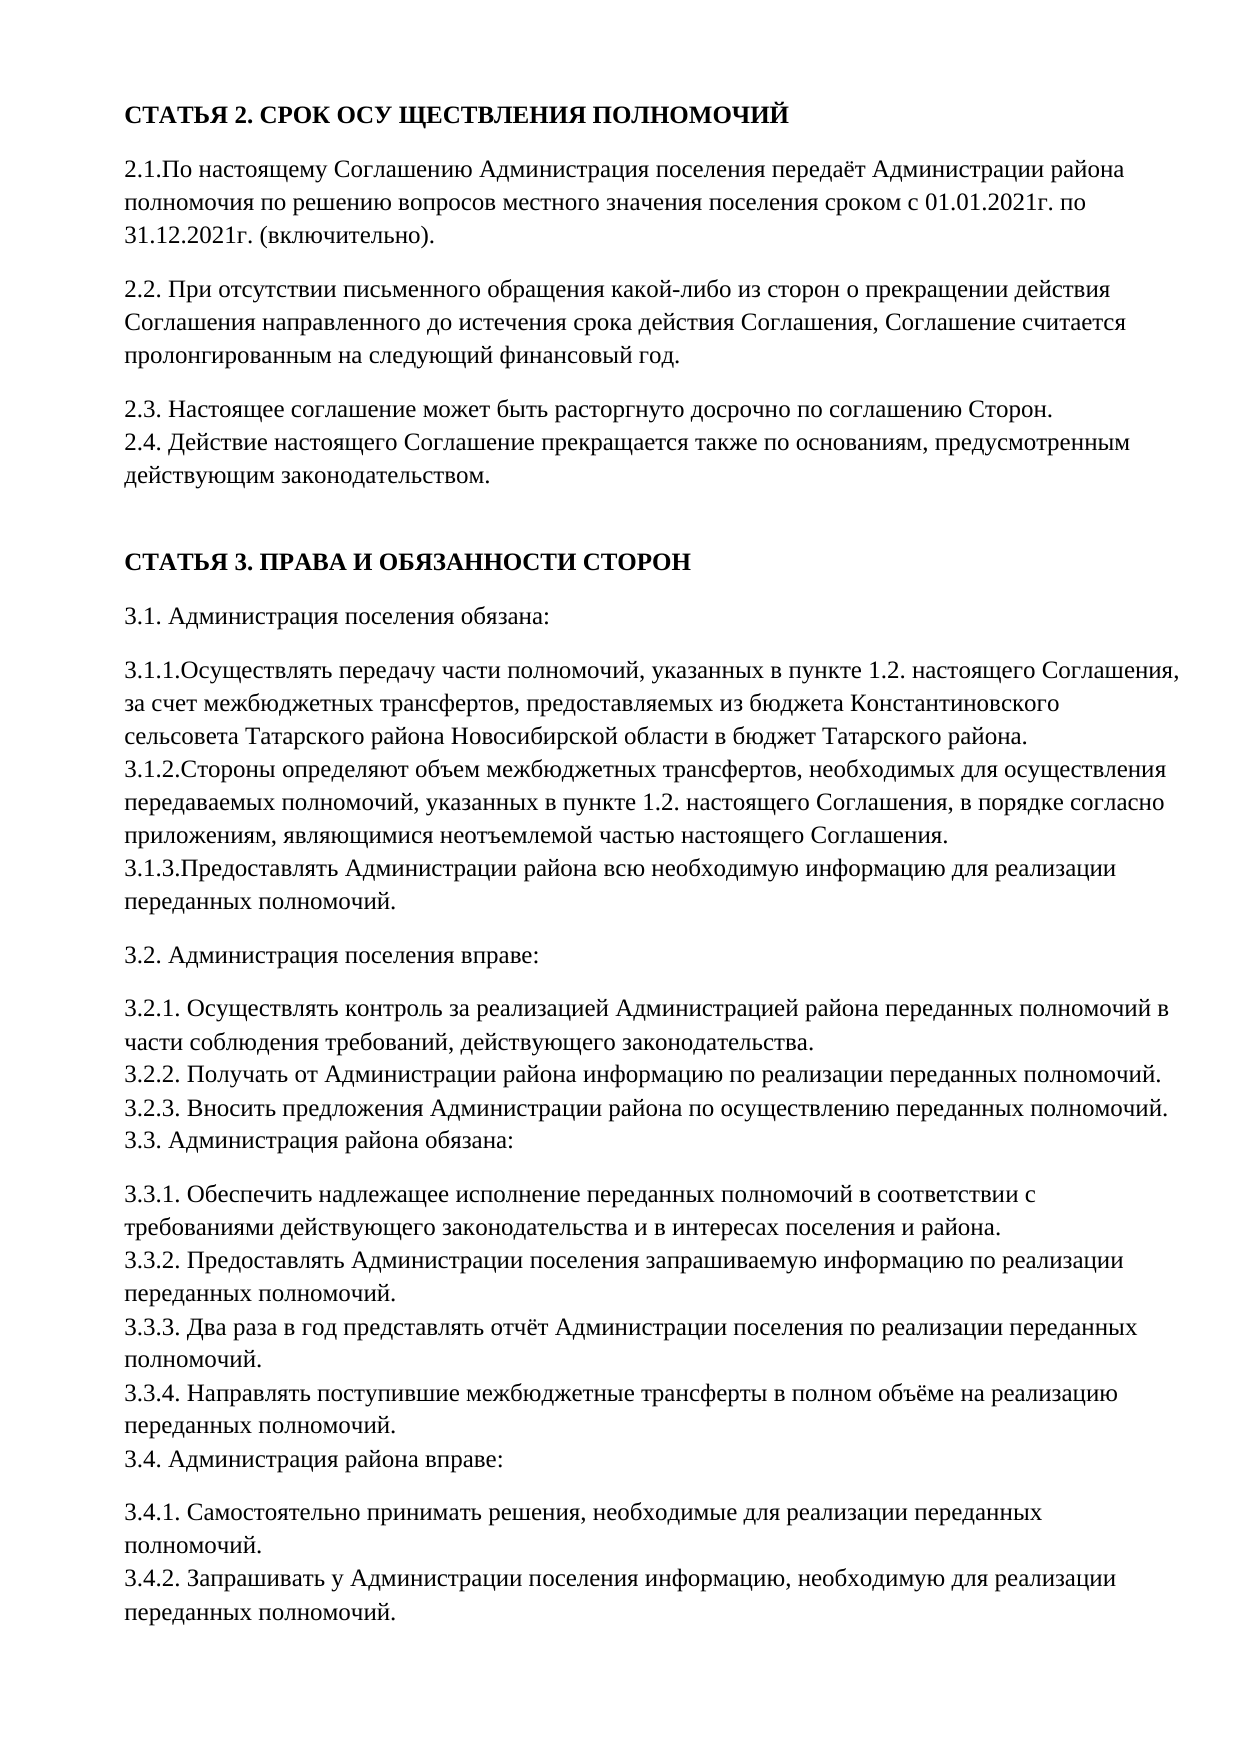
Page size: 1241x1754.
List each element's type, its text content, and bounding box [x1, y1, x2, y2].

text 3.2.1. Осуществлять контроль за реализацией Администрацией района переданных полномочий в части соблюдения требований, действующего законодательства. 3.2.2. Получать от Администрации района информацию по реализации переданных полномочий. 3.2.3. Вносить предложения Администрации района по осуществлению переданных полномочий. 3.3. Администрация района обязана: [124, 993, 1181, 1154]
text 3.3.1. Обеспечить надлежащее исполнение переданных полномочий в соответствии с требованиями действующего законодательства и в интересах поселения и района. 3.3.2. Предоставлять Администрации поселения запрашиваемую информацию по реализации переданных полномочий. 3.3.3. Два раза в год представлять отчёт Администрации поселения по реализации переданных полномочий. 3.3.4. Направлять поступившие межбюджетные трансферты в полном объёме на реализацию переданных полномочий. 3.4. Администрация района вправе: [124, 1179, 1181, 1472]
text 2.1.По настоящему Соглашению Администрация поселения передаёт Администрации района полномочия по решению вопросов местного значения поселения сроком с 01.01.2021г. по 31.12.2021г. (включительно). [124, 154, 1181, 249]
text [124, 1497, 1181, 1625]
text СТАТЬЯ 2. СРОК ОСУ ЩЕСТВЛЕНИЯ ПОЛНОМОЧИЙ [124, 100, 1181, 129]
text 2.3. Настоящее соглашение может быть расторгнуто досрочно по соглашению Сторон. 2.4. Действие настоящего Соглашение прекращается также по основаниям, предусмотренным действующим законодательством. [124, 394, 1181, 489]
text 3.2. Администрация поселения вправе: [124, 940, 1181, 968]
text СТАТЬЯ 3. ПРАВА И ОБЯЗАННОСТИ СТОРОН [124, 514, 1181, 576]
text 2.2. При отсутствии письменного обращения какой-либо из сторон о прекращении действия Соглашения направленного до истечения срока действия Соглашения, Соглашение считается пролонгированным на следующий финансовый год. [124, 274, 1181, 369]
text 3.1. Администрация поселения обязана: [124, 601, 1181, 629]
text 3.1.1.Осуществлять передачу части полномочий, указанных в пункте 1.2. настоящего Соглашения, за счет межбюджетных трансфертов, предоставляемых из бюджета Константиновского сельсовета Татарского района Новосибирской области в бюджет Татарского района. 3.1.2.Стороны определяют объем межбюджетных трансфертов, необходимых для осуществления передаваемых полномочий, указанных в пункте 1.2. настоящего Соглашения, в порядке согласно приложениям, являющимися неотъемлемой частью настоящего Соглашения. 3.1.3.Предоставлять Администрации района всю необходимую информацию для реализации переданных полномочий. [124, 655, 1181, 914]
